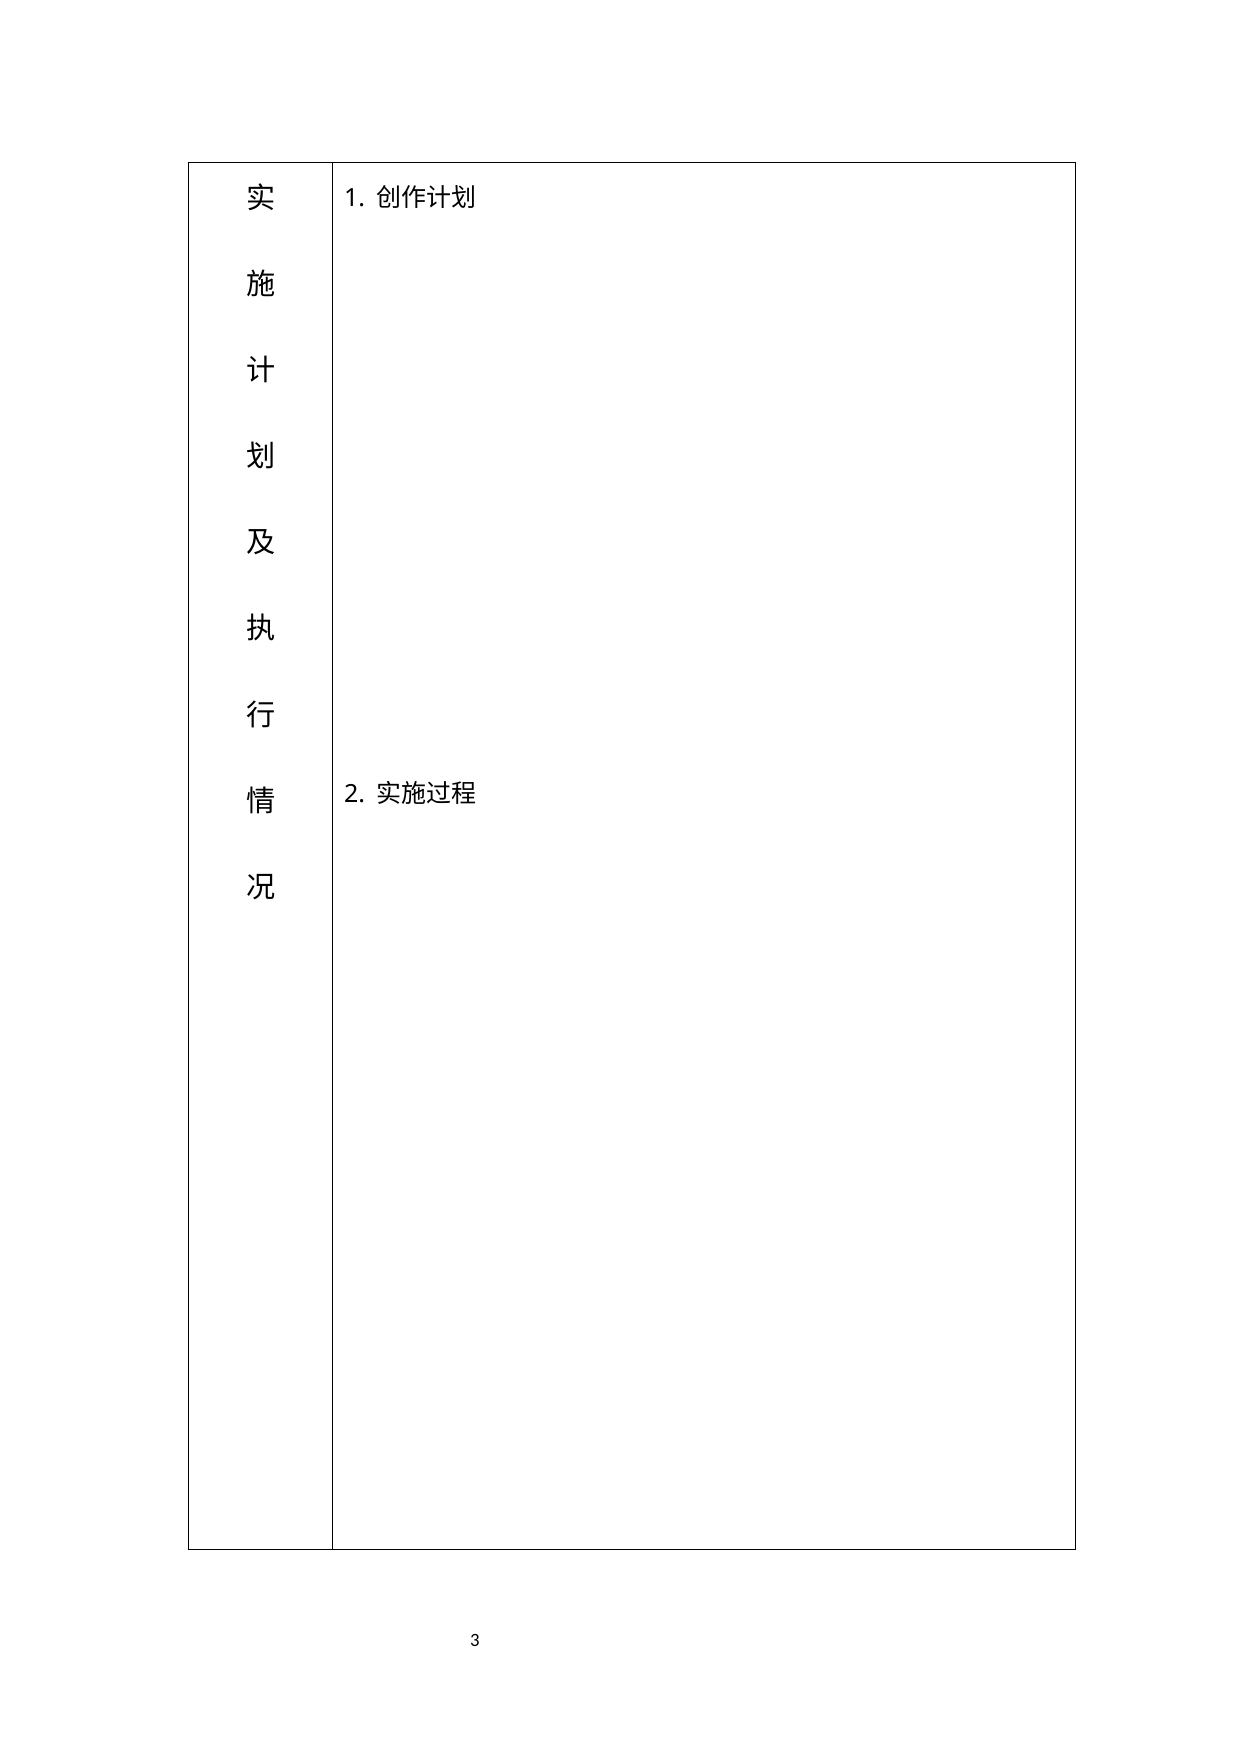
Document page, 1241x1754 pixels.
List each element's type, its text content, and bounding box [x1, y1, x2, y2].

table_cell 创作计划 实施过程 [333, 163, 1075, 1549]
table_cell 实 施 计 划 及 执 行 情 况 [189, 163, 332, 1549]
